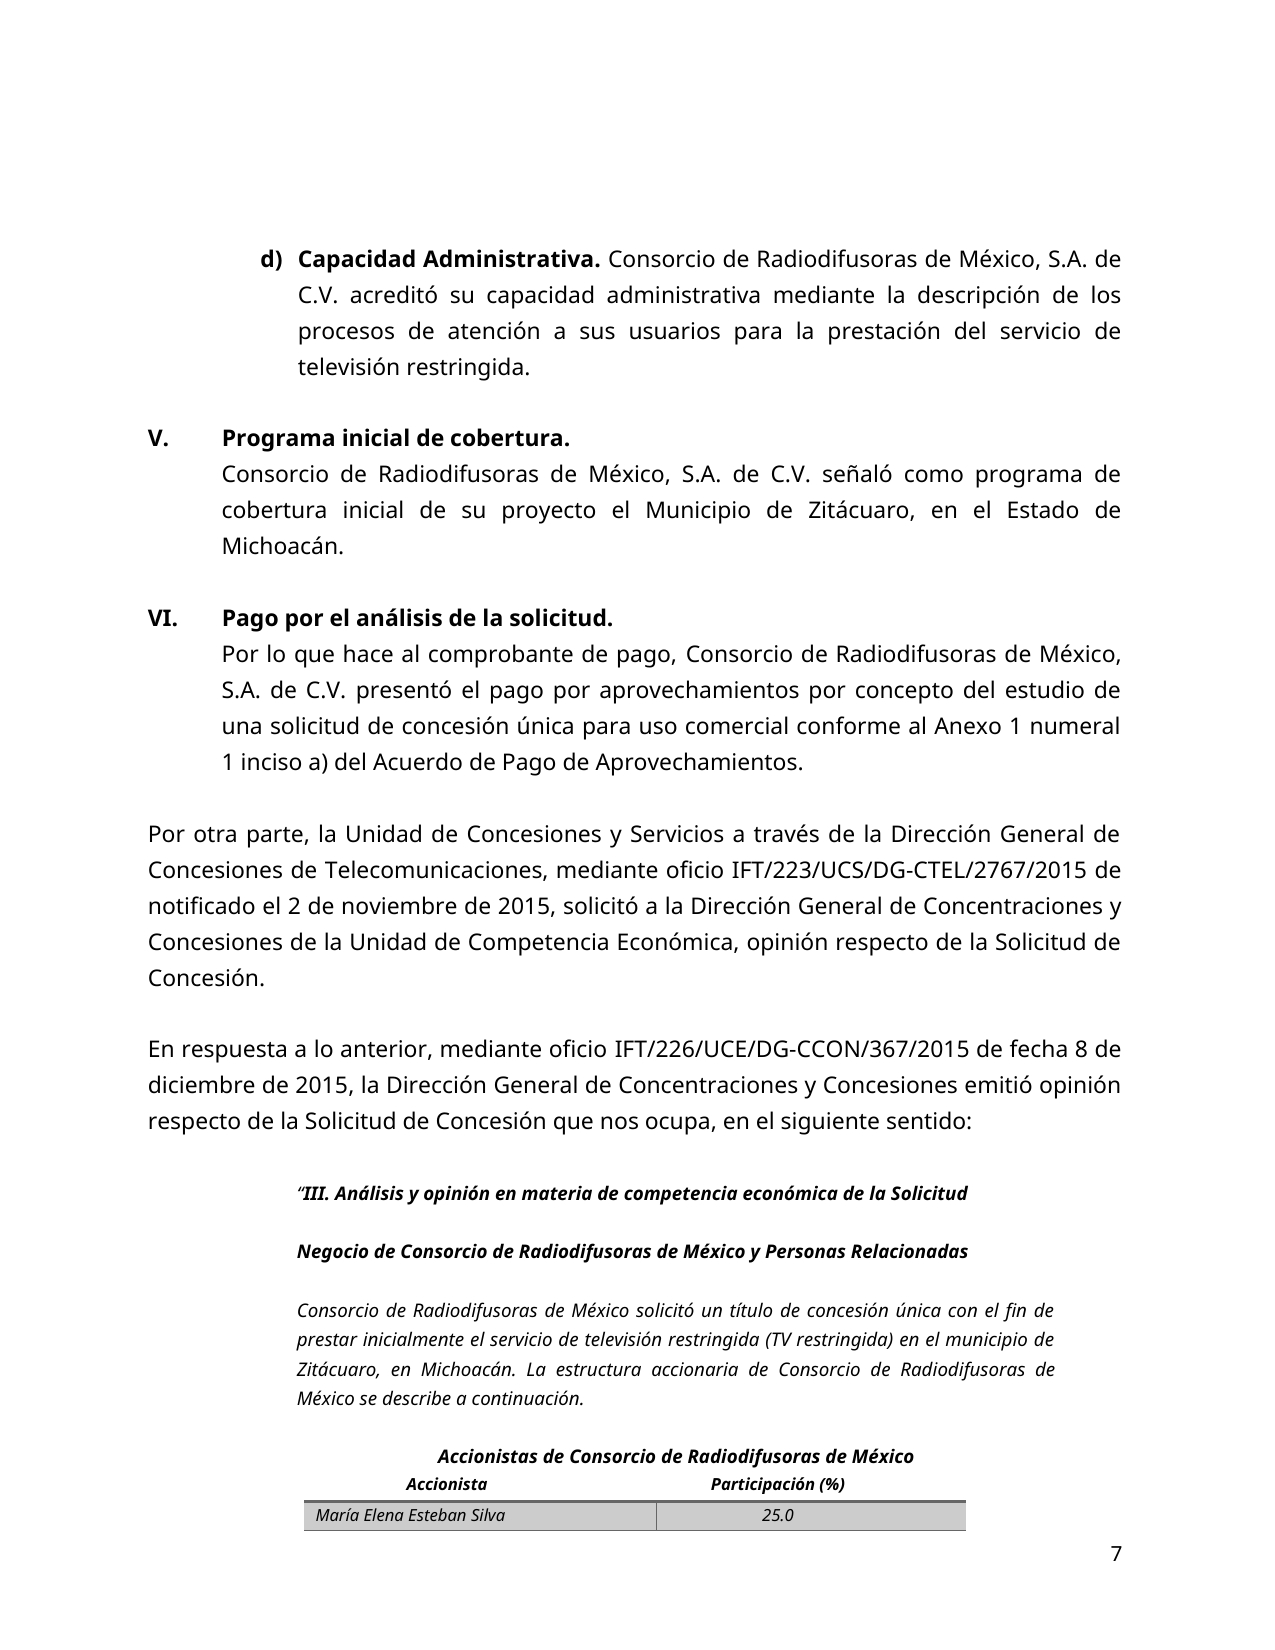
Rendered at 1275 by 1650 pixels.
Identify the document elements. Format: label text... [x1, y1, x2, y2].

text Consorcio de Radiodifusoras de México solicitó un título de concesión única con el fin de prestar inicialmente el servicio de televisión restringida (TV restringida) en el municipio de Zitácuaro, en Michoacán. La estructura accionaria de Consorcio de Radiodifusoras de México se describe a continuación. [297, 1297, 1058, 1411]
list Pago por el análisis de la solicitud. [148, 602, 1122, 633]
text Negocio de Consorcio de Radiodifusoras de México y Personas Relacionadas [297, 1239, 1058, 1264]
text En respuesta a lo anterior, mediante oficio IFT/226/UCE/DG-CCON/367/2015 de fecha 8 de diciembre de 2015, la Dirección General de Concentraciones y Concesiones emitió opinión respecto de la Solicitud de Concesión que nos ocupa, en el siguiente sentido: [148, 1033, 1122, 1136]
text Consorcio de Radiodifusoras de México, S.A. de C.V. señaló como programa de cobertura inicial de su proyecto el Municipio de Zitácuaro, en el Estado de Michoacán. [221, 458, 1122, 561]
text “III. Análisis y opinión en materia de competencia económica de la Solicitud [297, 1180, 1058, 1206]
table_header Participación (%) [656, 1473, 966, 1500]
table_cell 25.0 [657, 1503, 966, 1530]
text Por lo que hace al comprobante de pago, Consorcio de Radiodifusoras de México, S.A. de C.V. presentó el pago por aprovechamientos por concepto del estudio de una solicitud de concesión única para uso comercial conforme al Anexo 1 numeral 1 inciso a) del Acuerdo de Pago de Aprovechamientos. [221, 638, 1122, 777]
text Por otra parte, la Unidad de Concesiones y Servicios a través de la Dirección General de Concesiones de Telecomunicaciones, mediante oficio IFT/223/UCS/DG-CTEL/2767/2015 de notificado el 2 de noviembre de 2015, solicitó a la Dirección General de Concentraciones y Concesiones de la Unidad de Competencia Económica, opinión respecto de la Solicitud de Concesión. [148, 818, 1122, 993]
list Capacidad Administrativa. Consorcio de Radiodifusoras de México, S.A. de C.V. acreditó su capacidad administrativa mediante la descripción de los procesos de atención a sus usuarios para la prestación del servicio de televisión restringida. [260, 243, 1122, 382]
table_cell María Elena Esteban Silva [304, 1503, 656, 1530]
text Accionistas de Consorcio de Radiodifusoras de México [297, 1444, 1058, 1469]
list Programa inicial de cobertura. [148, 422, 1122, 454]
table_header Accionista [304, 1473, 656, 1500]
